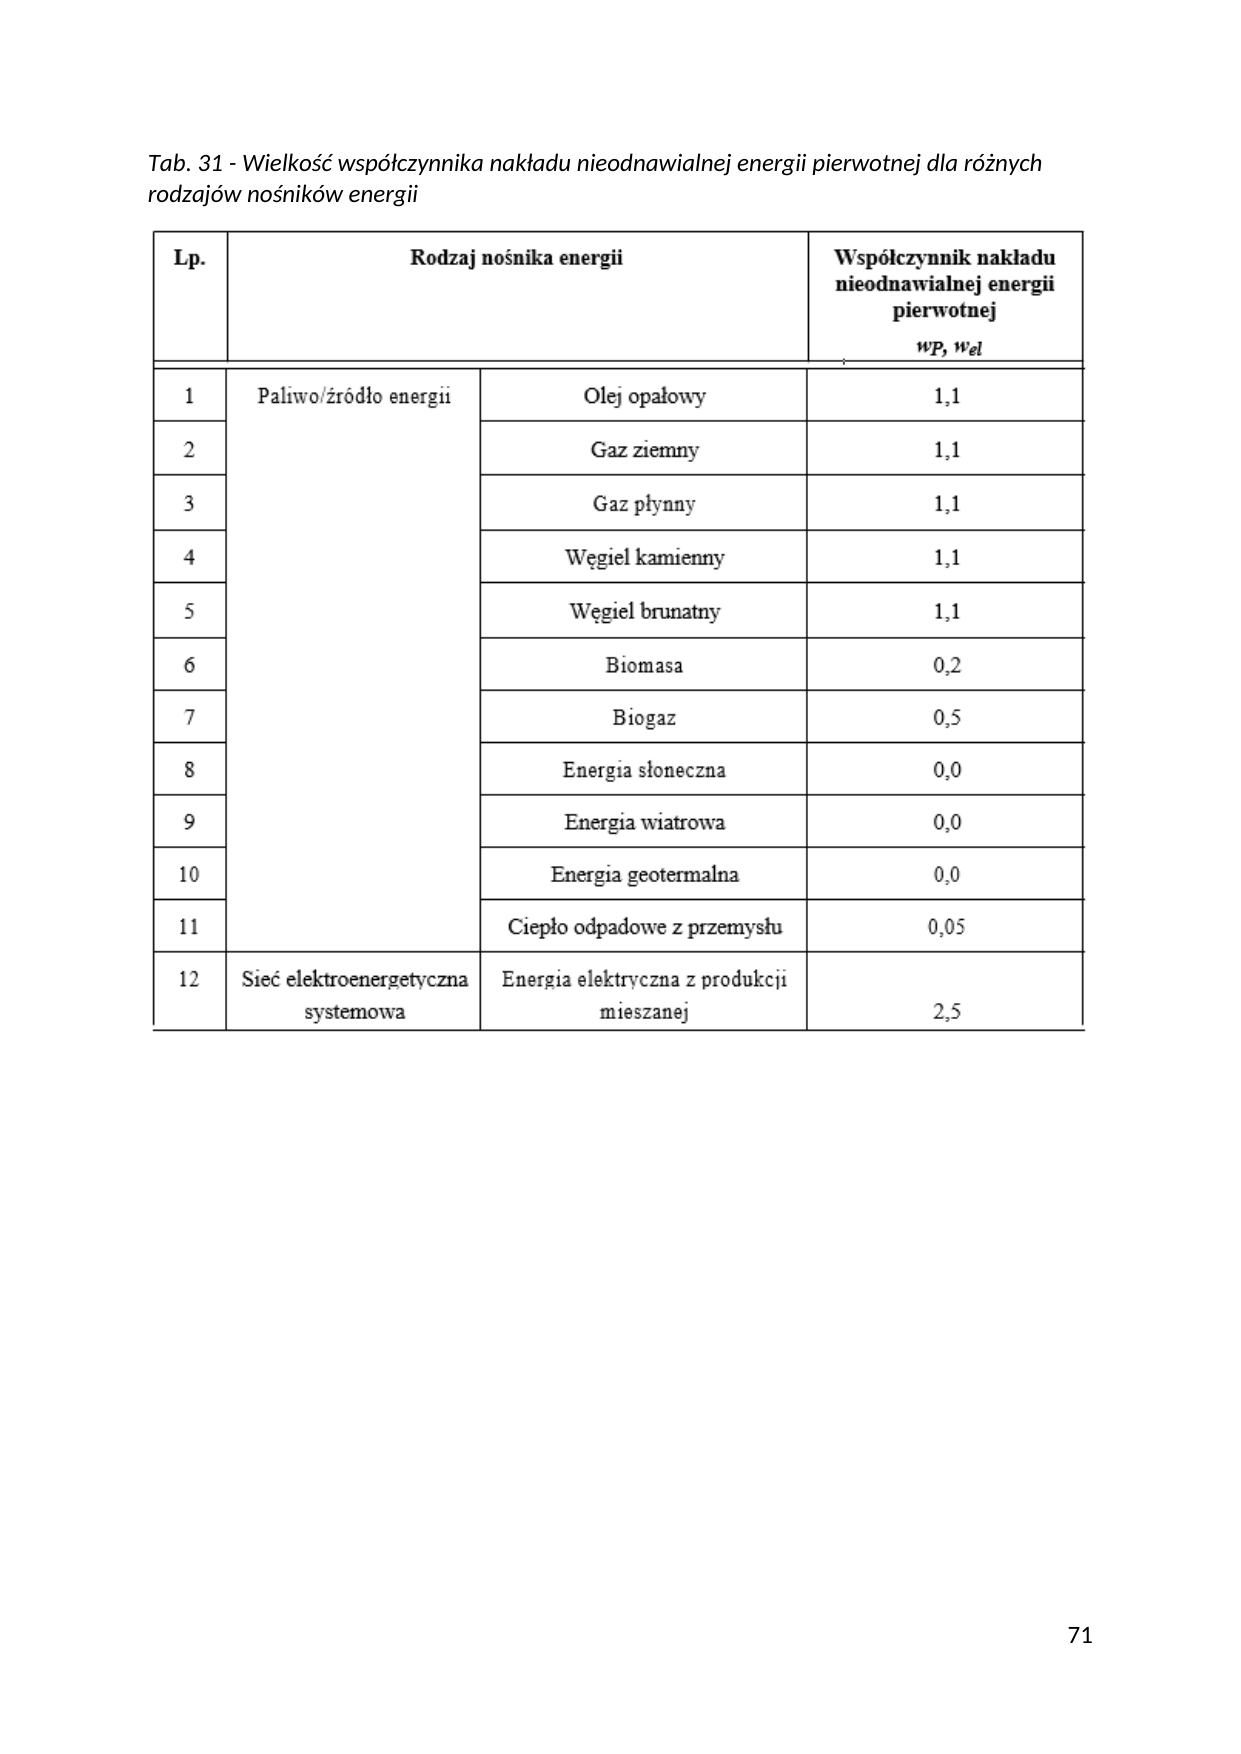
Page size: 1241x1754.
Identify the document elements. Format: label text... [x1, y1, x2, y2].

picture [147, 225, 1093, 1039]
